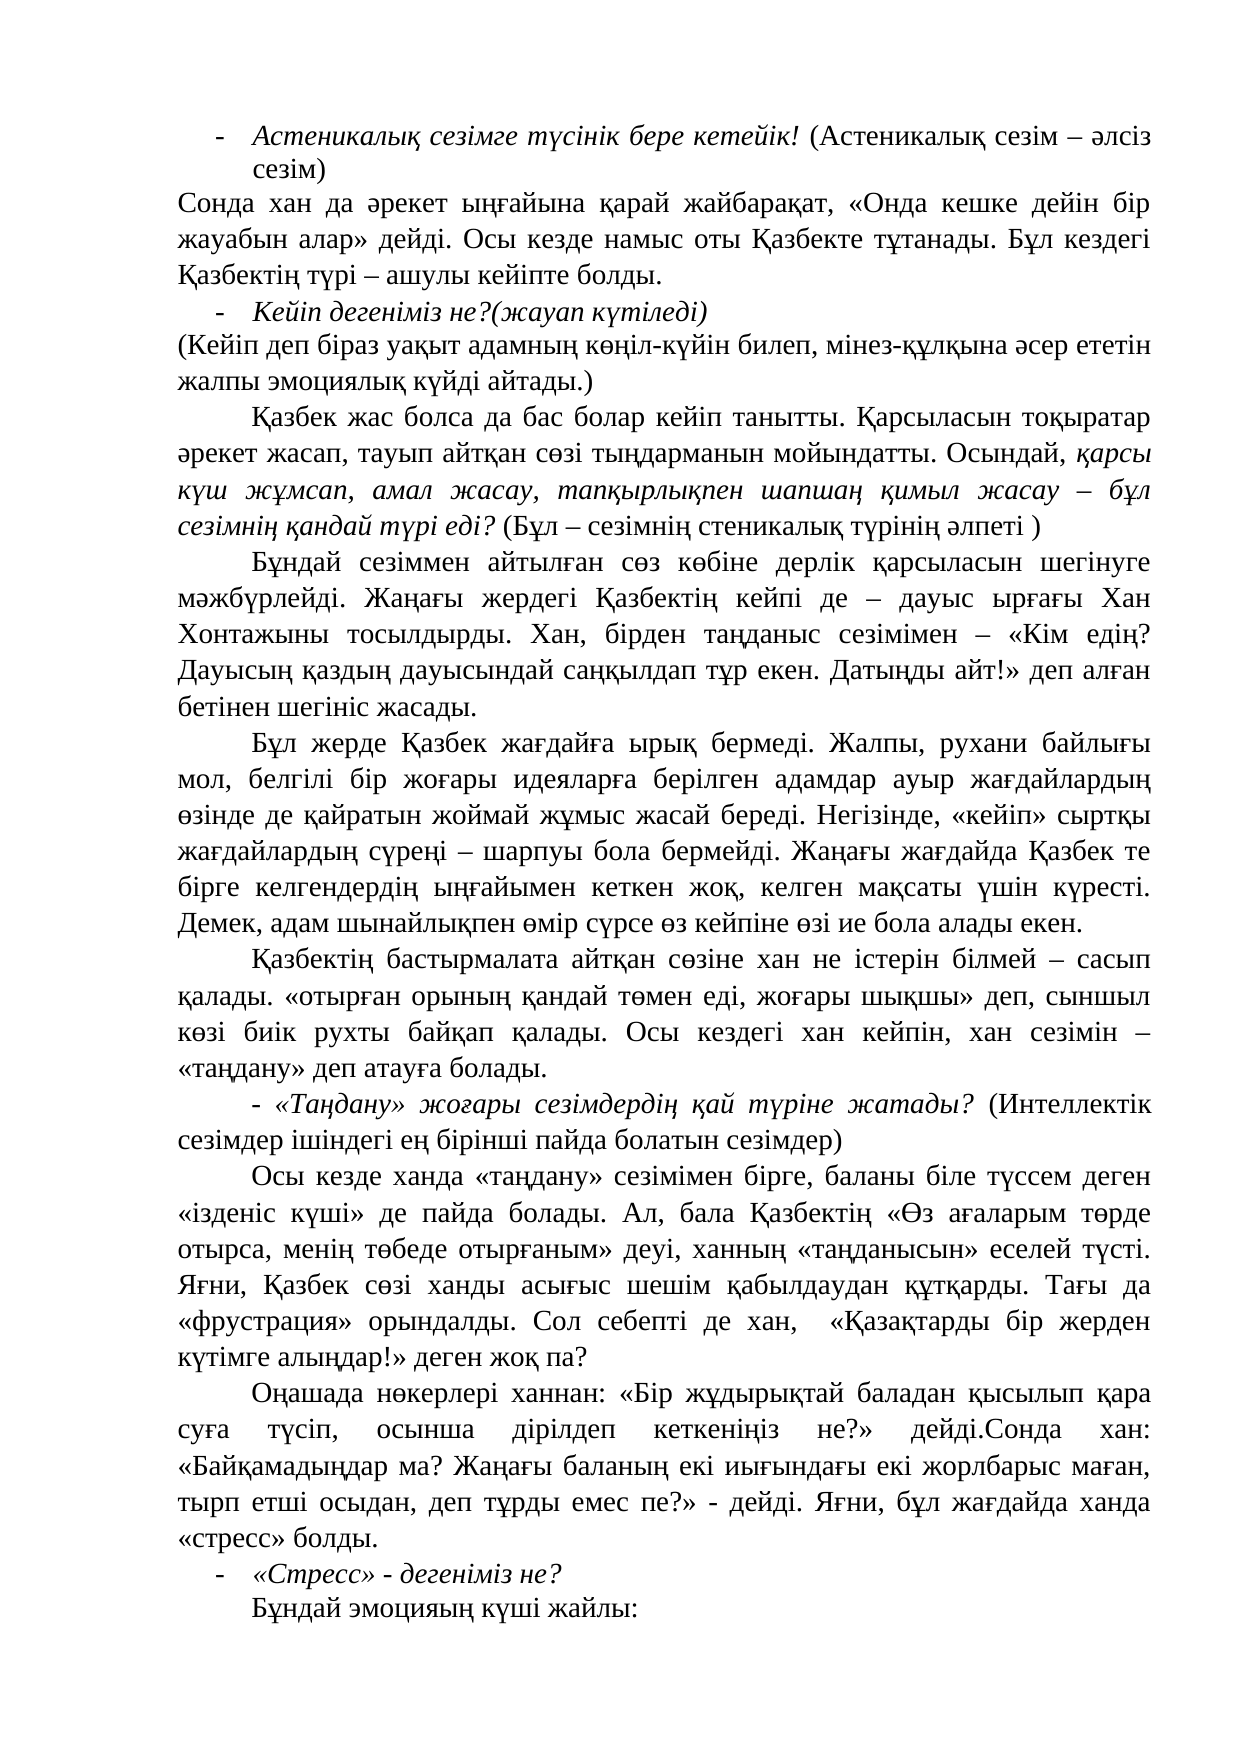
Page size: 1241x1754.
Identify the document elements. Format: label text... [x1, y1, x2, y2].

text Бұл жерде Қазбек жағдайға ырық бермеді. Жалпы, рухани байлығы мол, белгілі бір жоғары идеяларға берілген адамдар ауыр жағдайлардың өзінде де қайратын жоймай жұмыс жасай береді. Негізінде, «кейіп» сыртқы жағдайлардың сүреңі – шарпуы бола бермейді. Жаңағы жағдайда Қазбек те бірге келгендердің ыңғайымен кеткен жоқ, келген мақсаты үшін күресті. Демек, адам шынайлықпен өмір сүрсе өз кейпіне өзі ие бола алады екен. [177, 725, 1152, 939]
list «Стресс» - дегеніміз не? [215, 1556, 1152, 1590]
text Бұндай эмоцияың күші жайлы: [177, 1590, 1152, 1623]
list Астеникалық сезімге түсінік бере кетейік! (Астеникалық сезім – әлсіз сезім) [215, 118, 1152, 185]
text Оңашада нөкерлері ханнан: «Бір жұдырықтай баладан қысылып қара суға түсіп, осынша дірілдеп кеткеніңіз не?» дейді.Сонда хан: «Байқамадыңдар ма? Жаңағы баланың екі иығындағы екі жорлбарыс маған, тырп етші осыдан, деп тұрды емес пе?» - дейді. Яғни, бұл жағдайда ханда «стресс» болды. [177, 1375, 1152, 1553]
text Осы кезде ханда «таңдану» сезімімен бірге, баланы біле түссем деген «ізденіс күші» де пайда болады. Ал, бала Қазбектің «Өз ағаларым төрде отырса, менің төбеде отырғаным» деуі, ханның «таңданысын» еселей түсті. Яғни, Қазбек сөзі ханды асығыс шешім қабылдаудан құтқарды. Тағы да «фрустрация» орындалды. Сол себепті де хан, «Қазақтарды бір жерден күтімге алыңдар!» деген жоқ па? [177, 1158, 1152, 1373]
text Бұндай сезіммен айтылған сөз көбіне дерлік қарсыласын шегінуге мәжбүрлейді. Жаңағы жердегі Қазбектің кейпі де – дауыс ырғағы Хан Хонтажыны тосылдырды. Хан, бірден таңданыс сезімімен – «Кім едің? Дауысың қаздың дауысындай саңқылдап тұр екен. Датыңды айт!» деп алған бетінен шегініс жасады. [177, 544, 1152, 722]
list Кейіп дегеніміз не?(жауап күтіледі) [215, 294, 1152, 327]
text Қазбектің бастырмалата айтқан сөзіне хан не істерін білмей – сасып қалады. «отырған орының қандай төмен еді, жоғары шықшы» деп, сыншыл көзі биік рухты байқап қалады. Осы кездегі хан кейпін, хан сезімін – «таңдану» деп атауға болады. [177, 942, 1152, 1084]
text (Кейіп деп біраз уақыт адамның көңіл-күйін билеп, мінез-құлқына әсер ететін жалпы эмоциялық күйді айтады.) [177, 327, 1152, 397]
text - «Таңдану» жоғары сезімдердің қай түріне жатады? (Интеллектік сезімдер ішіндегі ең бірінші пайда болатын сезімдер) [177, 1086, 1152, 1156]
text Сонда хан да әрекет ыңғайына қарай жайбарақат, «Онда кешке дейін бір жауабын алар» дейді. Осы кезде намыс оты Қазбекте тұтанады. Бұл кездегі Қазбектің түрі – ашулы кейіпте болды. [177, 185, 1152, 291]
text Қазбек жас болса да бас болар кейіп танытты. Қарсыласын тоқыратар әрекет жасап, тауып айтқан сөзі тыңдарманын мойындатты. Осындай, қарсы күш жұмсап, амал жасау, тапқырлықпен шапшаң қимыл жасау – бұл сезімнің қандай түрі еді? (Бұл – сезімнің стеникалық түрінің әлпеті ) [177, 399, 1152, 541]
